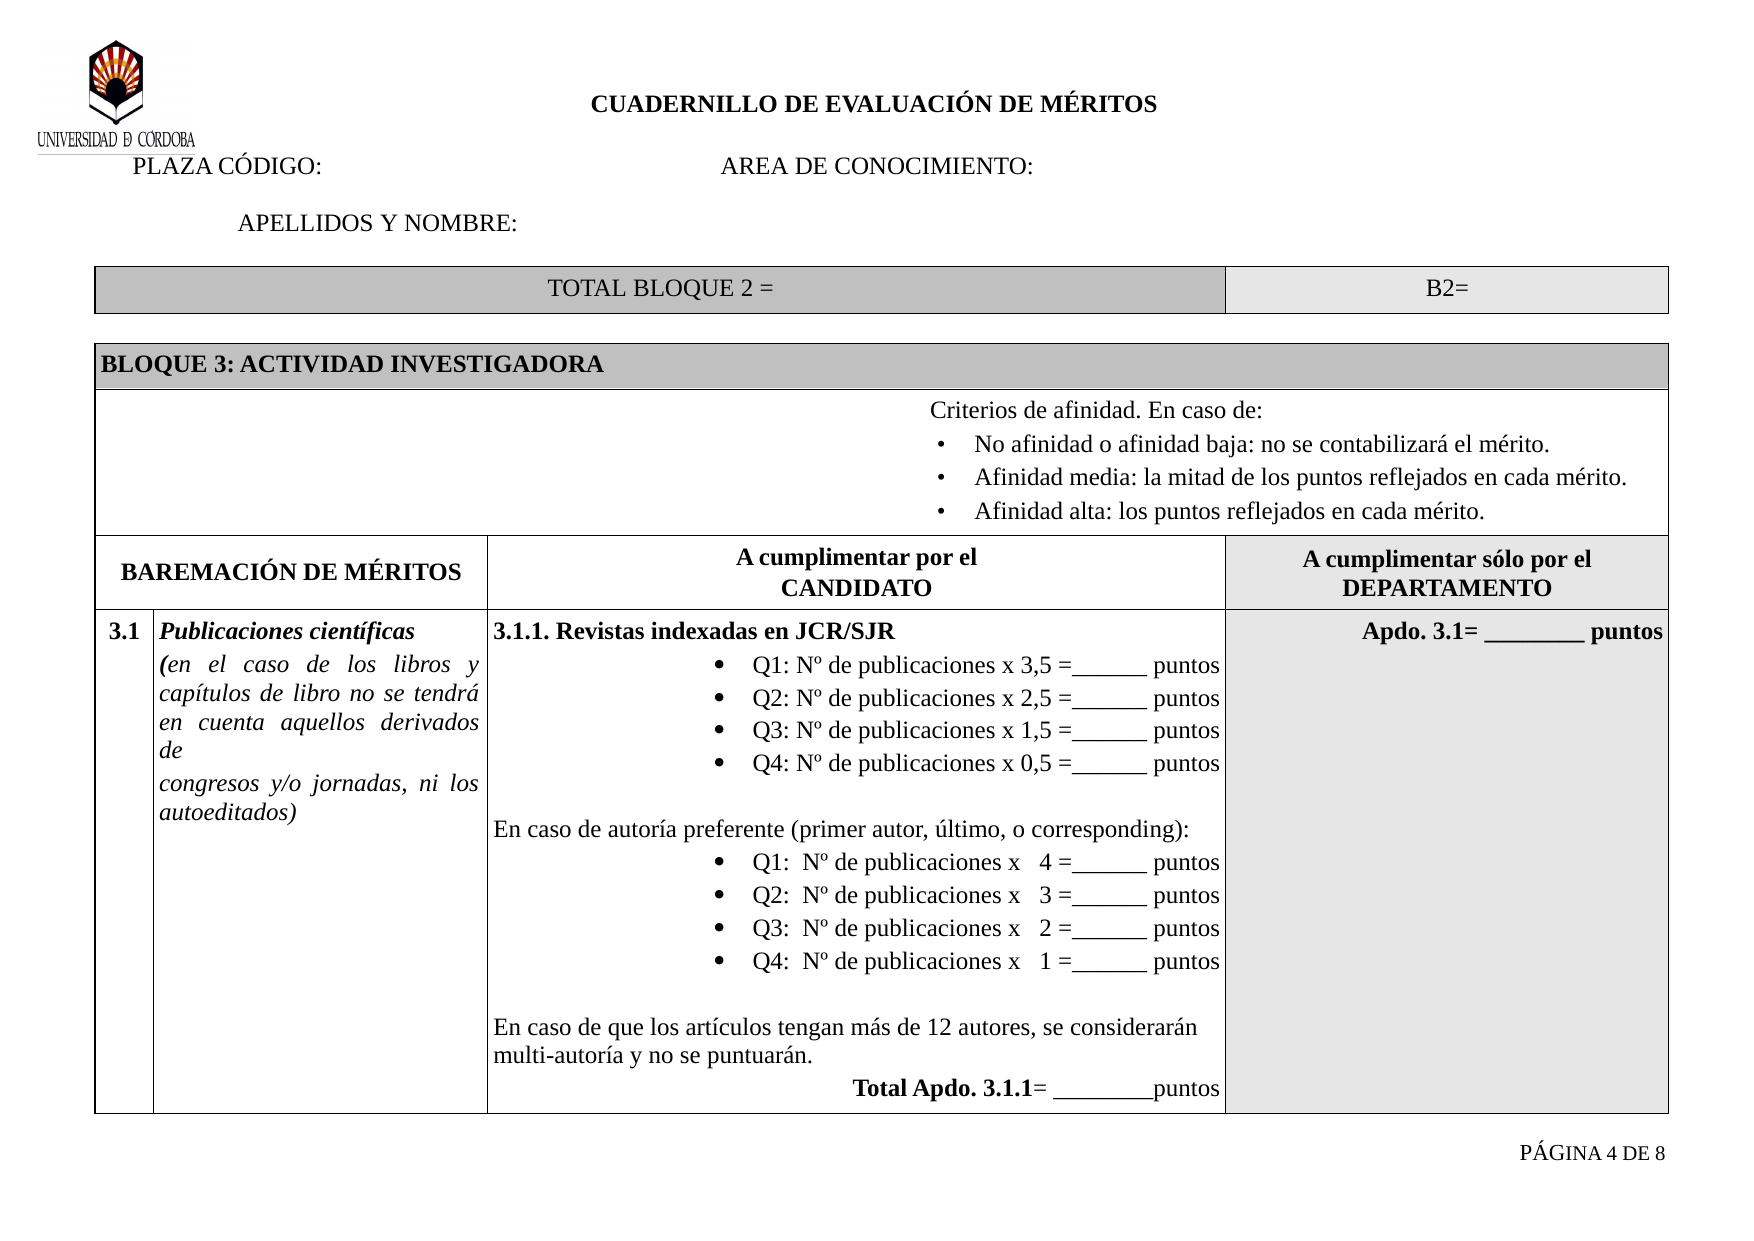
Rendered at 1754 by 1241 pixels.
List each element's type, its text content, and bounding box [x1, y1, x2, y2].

table_cell Criterios de afinidad. En caso de: No afinidad o afinidad baja: no se contabilizará el mérito. Afinidad media: la mitad de los puntos reflejados en cada mérito. Afinidad alta: los puntos reflejados en cada mérito. [96, 390, 1668, 535]
table_cell A cumplimentar por el CANDIDATO [488, 536, 1225, 609]
table_cell BAREMACIÓN DE MÉRITOS [96, 536, 487, 609]
table_cell 3.1 [96, 610, 153, 1113]
table_header BLOQUE 3: ACTIVIDAD INVESTIGADORA [96, 344, 1668, 388]
picture [37, 40, 195, 156]
table_cell B2= [1226, 267, 1668, 313]
table_cell Apdo. 3.1= ________ puntos [1226, 610, 1668, 1113]
table_cell TOTAL BLOQUE 2 = [96, 267, 1225, 313]
table_cell A cumplimentar sólo por el DEPARTAMENTO [1226, 536, 1668, 609]
